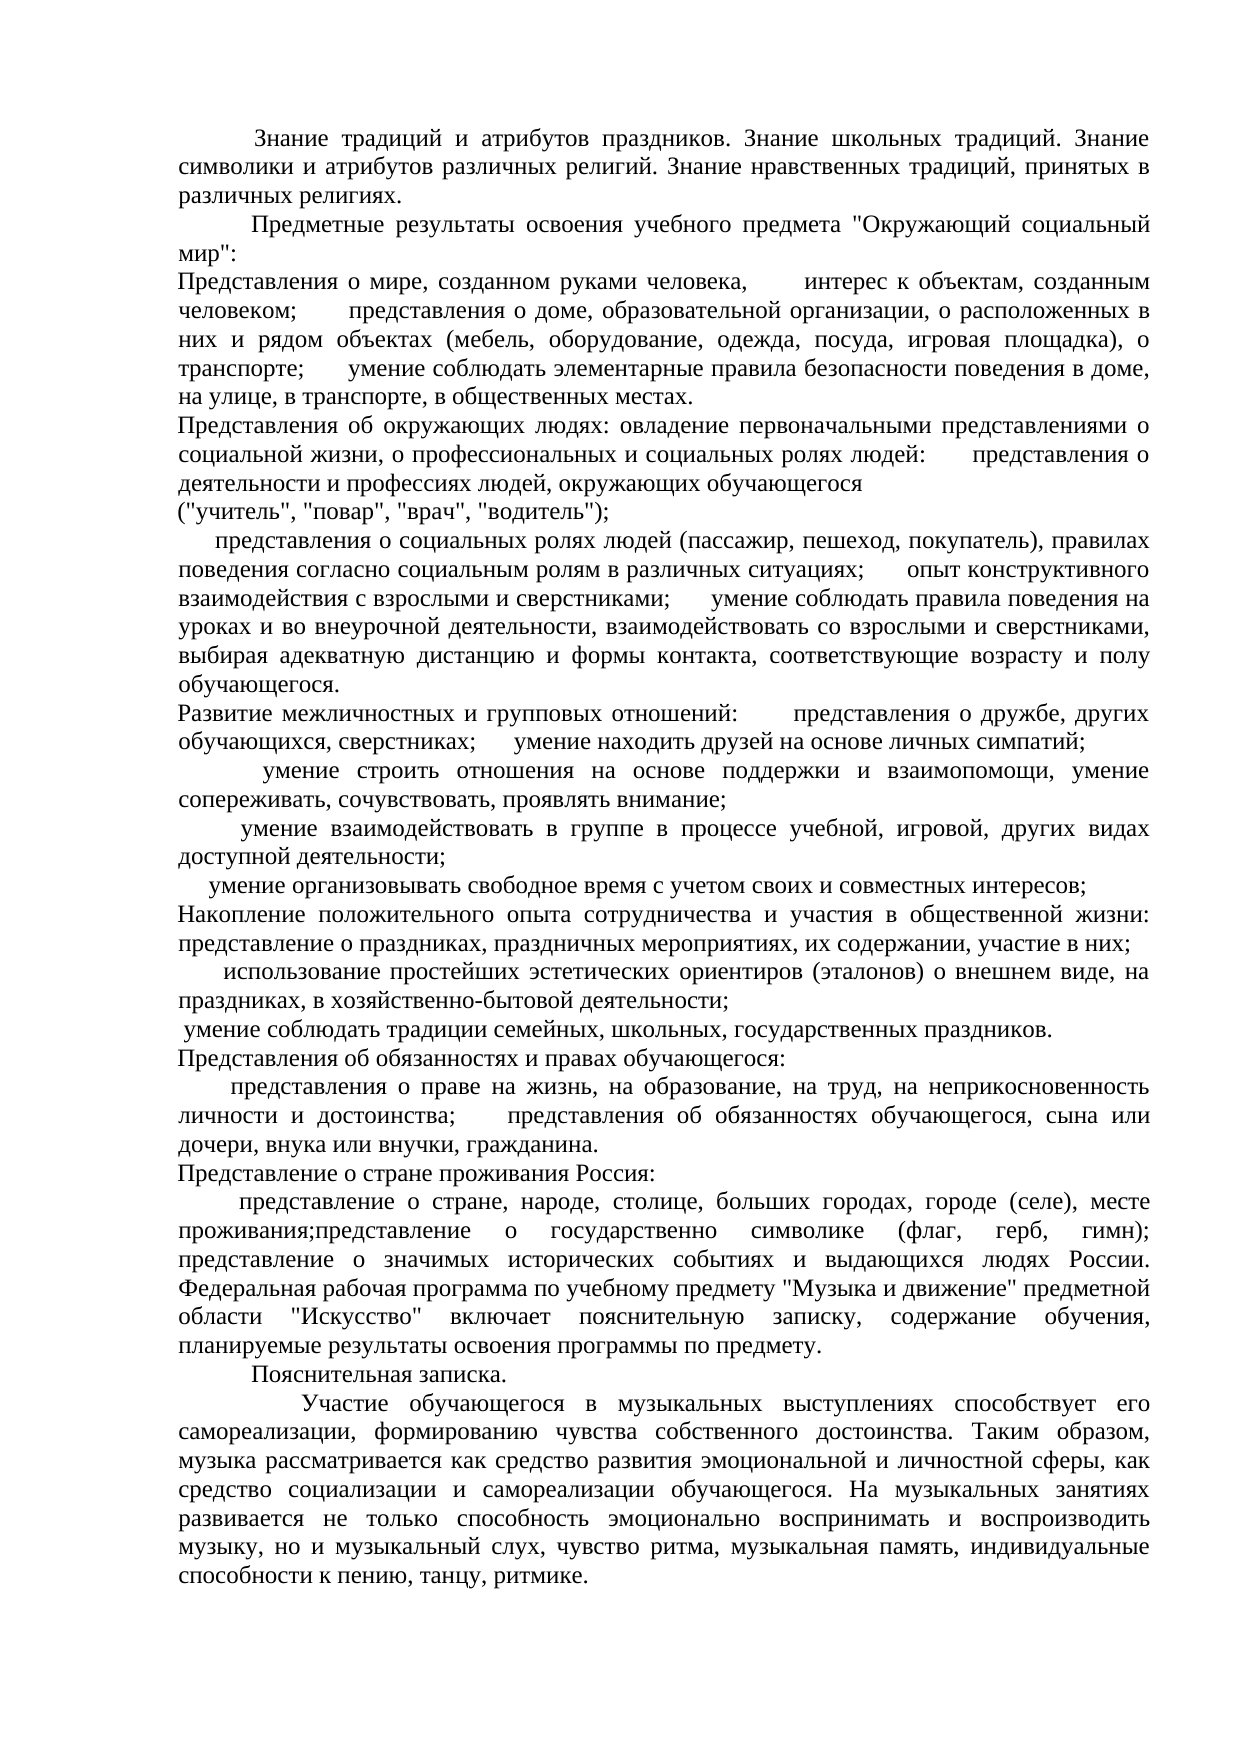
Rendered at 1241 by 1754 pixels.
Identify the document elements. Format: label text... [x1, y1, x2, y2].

text Представления об обязанностях и правах обучающегося: [177, 1043, 1151, 1071]
text Участие обучающегося в музыкальных выступлениях способствует его самореализации, формированию чувства собственного достоинства. Таким образом, музыка рассматривается как средство развития эмоциональной и личностной сферы, как средство социализации и самореализации обучающегося. На музыкальных занятиях развивается не только способность эмоционально воспринимать и воспроизводить музыку, но и музыкальный слух, чувство ритма, музыкальная память, индивидуальные способности к пению, танцу, ритмике. [177, 1388, 1151, 1589]
text Знание традиций и атрибутов праздников. Знание школьных традиций. Знание символики и атрибутов различных религий. Знание нравственных традиций, принятых в различных религиях. [177, 123, 1151, 209]
text использование простейших эстетических ориентиров (эталонов) о внешнем виде, на праздниках, в хозяйственно-бытовой деятельности; [177, 956, 1151, 1014]
text умение взаимодействовать в группе в процессе учебной, игровой, других видах доступной деятельности; [177, 813, 1151, 870]
text Представление о стране проживания Россия: [177, 1158, 1151, 1186]
text Представления об окружающих людях: овладение первоначальными представлениями о социальной жизни, о профессиональных и социальных ролях людей: представления о деятельности и профессиях людей, окружающих обучающегося [177, 410, 1151, 496]
text представление о стране, народе, столице, больших городах, городе (селе), месте проживания;представление о государственно символике (флаг, герб, гимн); представление о значимых исторических событиях и выдающихся людях России. Федеральная рабочая программа по учебному предмету "Музыка и движение" предметной области "Искусство" включает пояснительную записку, содержание обучения, планируемые результаты освоения программы по предмету. [177, 1186, 1151, 1359]
text представления о социальных ролях людей (пассажир, пешеход, покупатель), правилах поведения согласно социальным ролям в различных ситуациях; опыт конструктивного взаимодействия с взрослыми и сверстниками; умение соблюдать правила поведения на уроках и во внеурочной деятельности, взаимодействовать со взрослыми и сверстниками, выбирая адекватную дистанцию и формы контакта, соответствующие возрасту и полу обучающегося. [177, 525, 1151, 698]
text умение организовывать свободное время с учетом своих и совместных интересов; [177, 870, 1151, 899]
text Развитие межличностных и групповых отношений: представления о дружбе, других обучающихся, сверстниках; умение находить друзей на основе личных симпатий; [177, 698, 1151, 755]
text Представления о мире, созданном руками человека, интерес к объектам, созданным человеком; представления о доме, образовательной организации, о расположенных в них и рядом объектах (мебель, оборудование, одежда, посуда, игровая площадка), о транспорте; умение соблюдать элементарные правила безопасности поведения в доме, на улице, в транспорте, в общественных местах. [177, 266, 1151, 410]
text Пояснительная записка. [177, 1359, 1151, 1388]
text умение соблюдать традиции семейных, школьных, государственных праздников. [177, 1014, 1151, 1043]
text Предметные результаты освоения учебного предмета "Окружающий социальный мир": [177, 209, 1151, 266]
text Накопление положительного опыта сотрудничества и участия в общественной жизни: представление о праздниках, праздничных мероприятиях, их содержании, участие в них; [177, 899, 1151, 956]
text представления о праве на жизнь, на образование, на труд, на неприкосновенность личности и достоинства; представления об обязанностях обучающегося, сына или дочери, внука или внучки, гражданина. [177, 1071, 1151, 1158]
text умение строить отношения на основе поддержки и взаимопомощи, умение сопереживать, сочувствовать, проявлять внимание; [177, 755, 1151, 813]
text ("учитель", "повар", "врач", "водитель"); [177, 496, 1151, 525]
